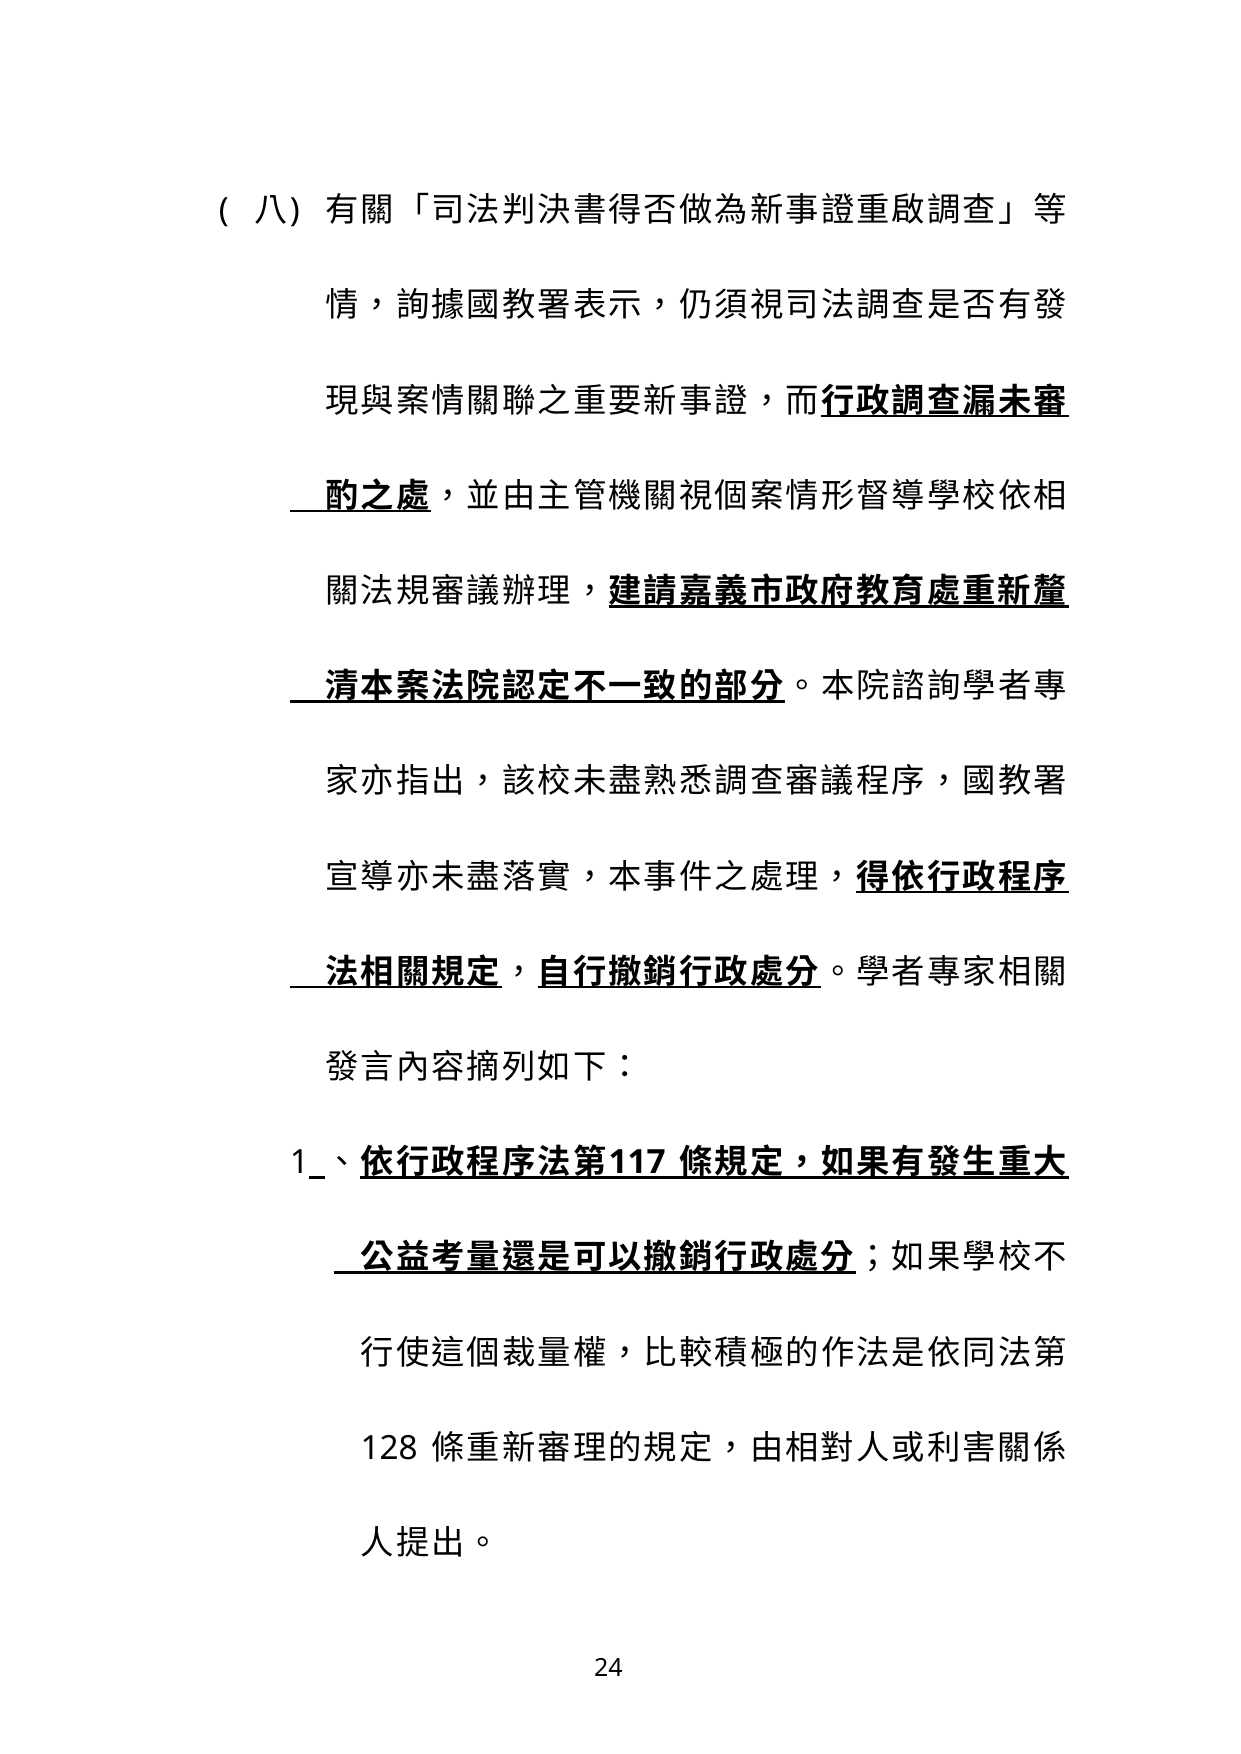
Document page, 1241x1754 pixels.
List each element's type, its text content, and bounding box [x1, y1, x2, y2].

subtitle 有關「司法判決書得否做為新事證重啟調查」等情，詢據國教署表示，仍須視司法調查是否有發現與案情關聯之重要新事證，而行政調查漏未審酌之處，並由主管機關視個案情形督導學校依相關法規審議辦理，建請嘉義市政府教育處重新釐清本案法院認定不一致的部分。本院諮詢學者專家亦指出，該校未盡熟悉調查審議程序，國教署宣導亦未盡落實，本事件之處理，得依行政程序法相關規定，自行撤銷行政處分。學者專家相關發言內容摘列如下： [219, 159, 1069, 1112]
subtitle 依行政程序法第117條規定，如果有發生重大公益考量還是可以撤銷行政處分；如果學校不行使這個裁量權，比較積極的作法是依同法第128條重新審理的規定，由相對人或利害關係人提出。 [281, 1112, 1069, 1588]
